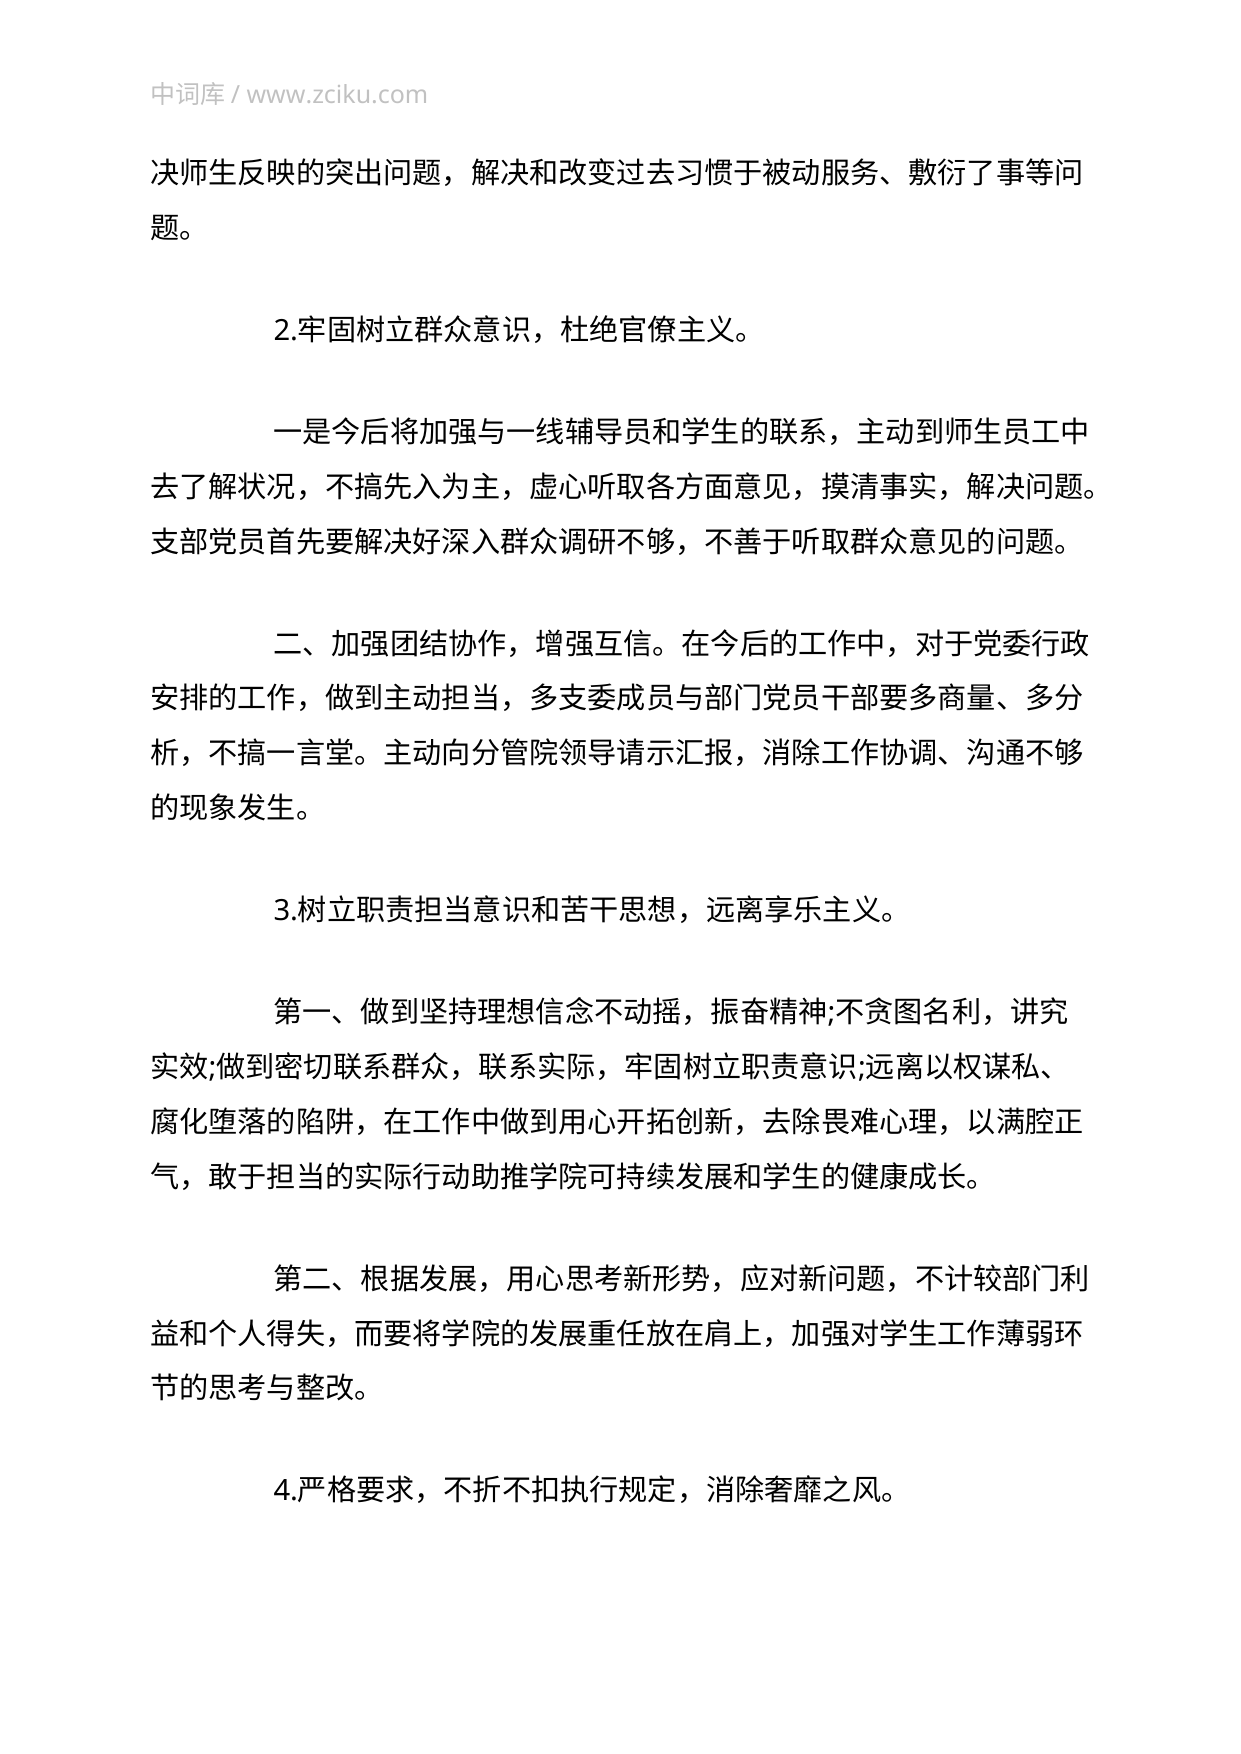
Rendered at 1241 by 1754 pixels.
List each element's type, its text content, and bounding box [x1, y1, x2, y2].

text 一是今后将加强与一线辅导员和学生的联系，主动到师生员工中去了解状况，不搞先入为主，虚心听取各方面意见，摸清事实，解决问题。支部党员首先要解决好深入群众调研不够，不善于听取群众意见的问题。 [150, 409, 1090, 561]
text 第二、根据发展，用心思考新形势，应对新问题，不计较部门利益和个人得失，而要将学院的发展重任放在肩上，加强对学生工作薄弱环节的思考与整改。 [150, 1255, 1090, 1407]
text 第一、做到坚持理想信念不动摇，振奋精神;不贪图名利，讲究实效;做到密切联系群众，联系实际，牢固树立职责意识;远离以权谋私、腐化堕落的陷阱，在工作中做到用心开拓创新，去除畏难心理，以满腔正气，敢于担当的实际行动助推学院可持续发展和学生的健康成长。 [150, 989, 1090, 1196]
text 4.严格要求，不折不扣执行规定，消除奢靡之风。 [150, 1467, 1090, 1509]
text 二、加强团结协作，增强互信。在今后的工作中，对于党委行政安排的工作，做到主动担当，多支委成员与部门党员干部要多商量、多分析，不搞一言堂。主动向分管院领导请示汇报，消除工作协调、沟通不够的现象发生。 [150, 620, 1090, 827]
text 2.牢固树立群众意识，杜绝官僚主义。 [150, 307, 1090, 349]
text 3.树立职责担当意识和苦干思想，远离享乐主义。 [150, 887, 1090, 929]
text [150, 150, 1090, 247]
